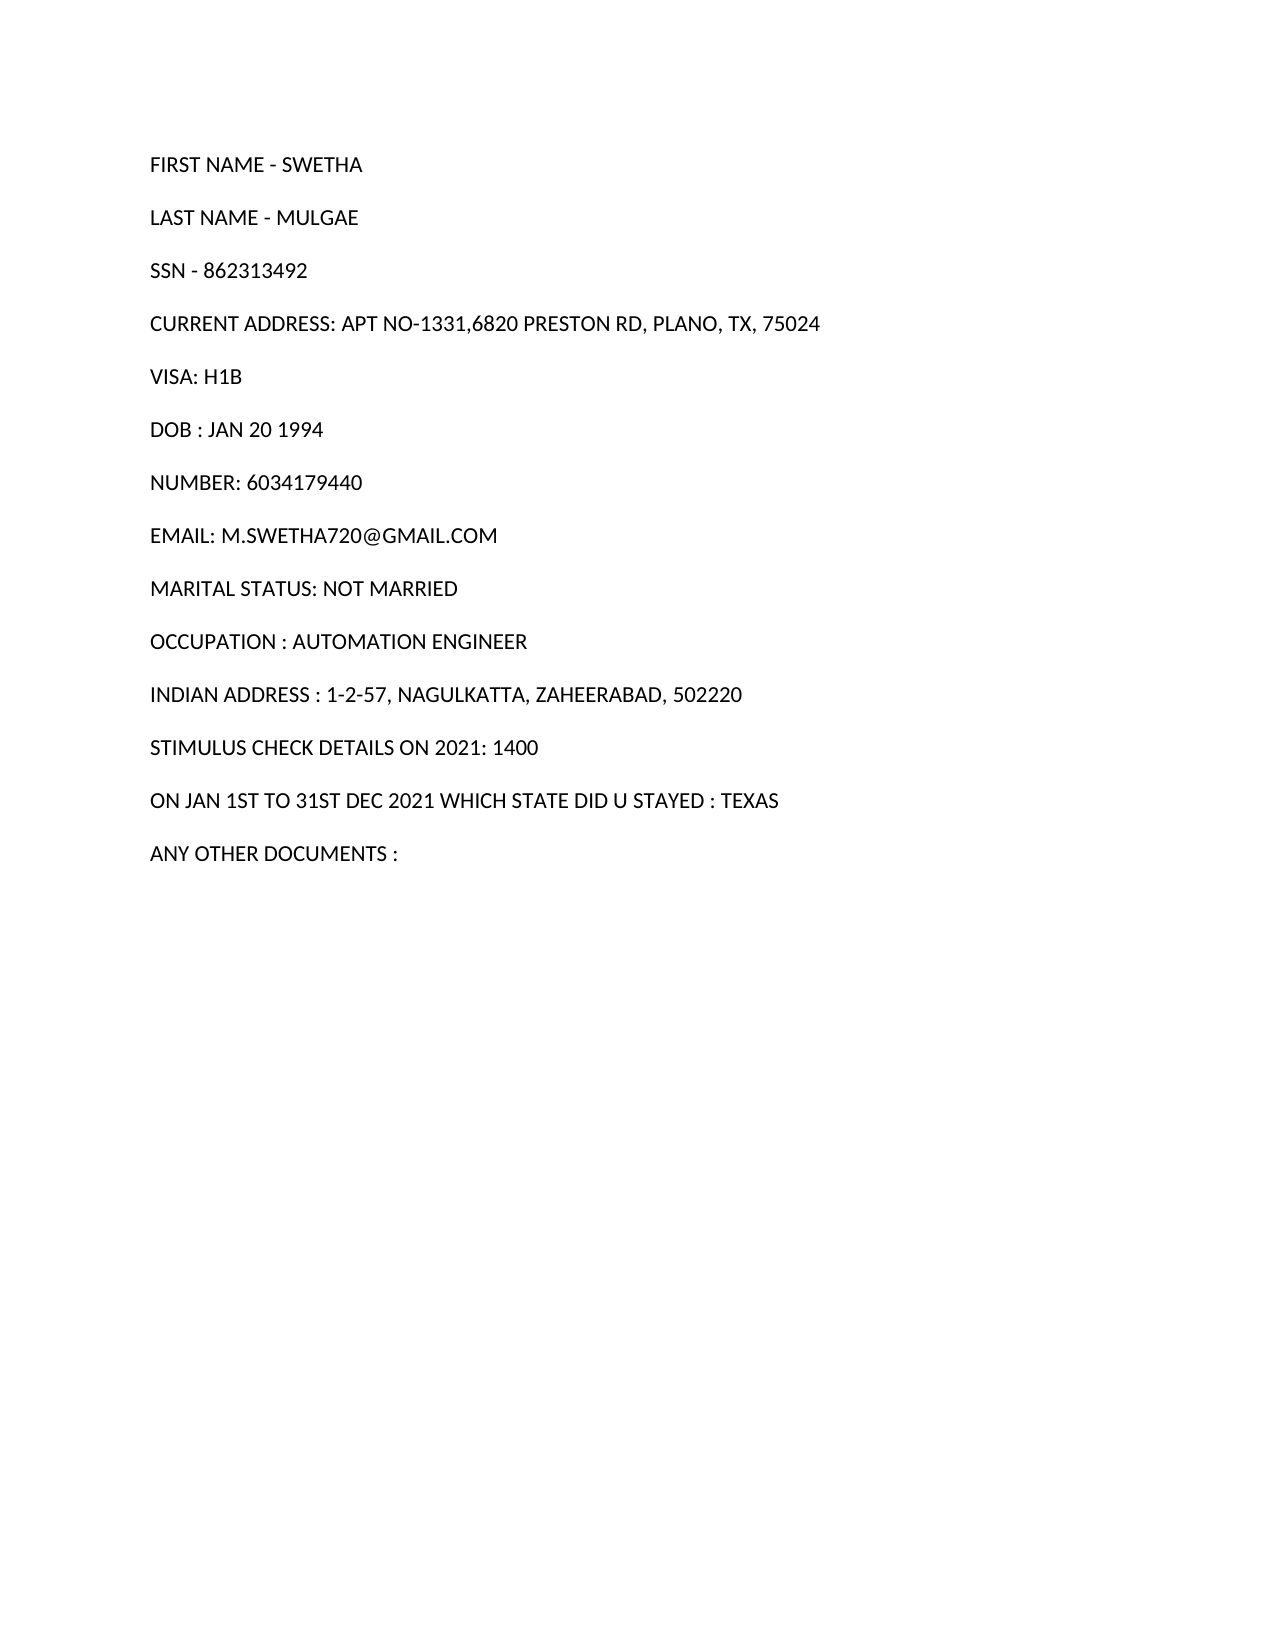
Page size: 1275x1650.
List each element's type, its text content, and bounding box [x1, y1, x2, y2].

text ON JAN 1ST TO 31ST DEC 2021 WHICH STATE DID U STAYED : TEXAS [150, 786, 1125, 814]
text SSN - 862313492 [150, 256, 1125, 284]
text DOB : JAN 20 1994 [150, 415, 1125, 443]
text FIRST NAME - SWETHA [150, 150, 1125, 178]
text INDIAN ADDRESS : 1-2-57, NAGULKATTA, ZAHEERABAD, 502220 [150, 680, 1125, 708]
text LAST NAME - MULGAE [150, 203, 1125, 231]
text STIMULUS CHECK DETAILS ON 2021: 1400 [150, 733, 1125, 761]
text VISA: H1B [150, 362, 1125, 390]
text EMAIL: M.SWETHA720@GMAIL.COM [150, 521, 1125, 549]
text OCCUPATION : AUTOMATION ENGINEER [150, 627, 1125, 655]
text CURRENT ADDRESS: APT NO-1331,6820 PRESTON RD, PLANO, TX, 75024 [150, 309, 1125, 337]
text NUMBER: 6034179440 [150, 468, 1125, 496]
text ANY OTHER DOCUMENTS : [150, 839, 1125, 867]
text MARITAL STATUS: NOT MARRIED [150, 574, 1125, 602]
